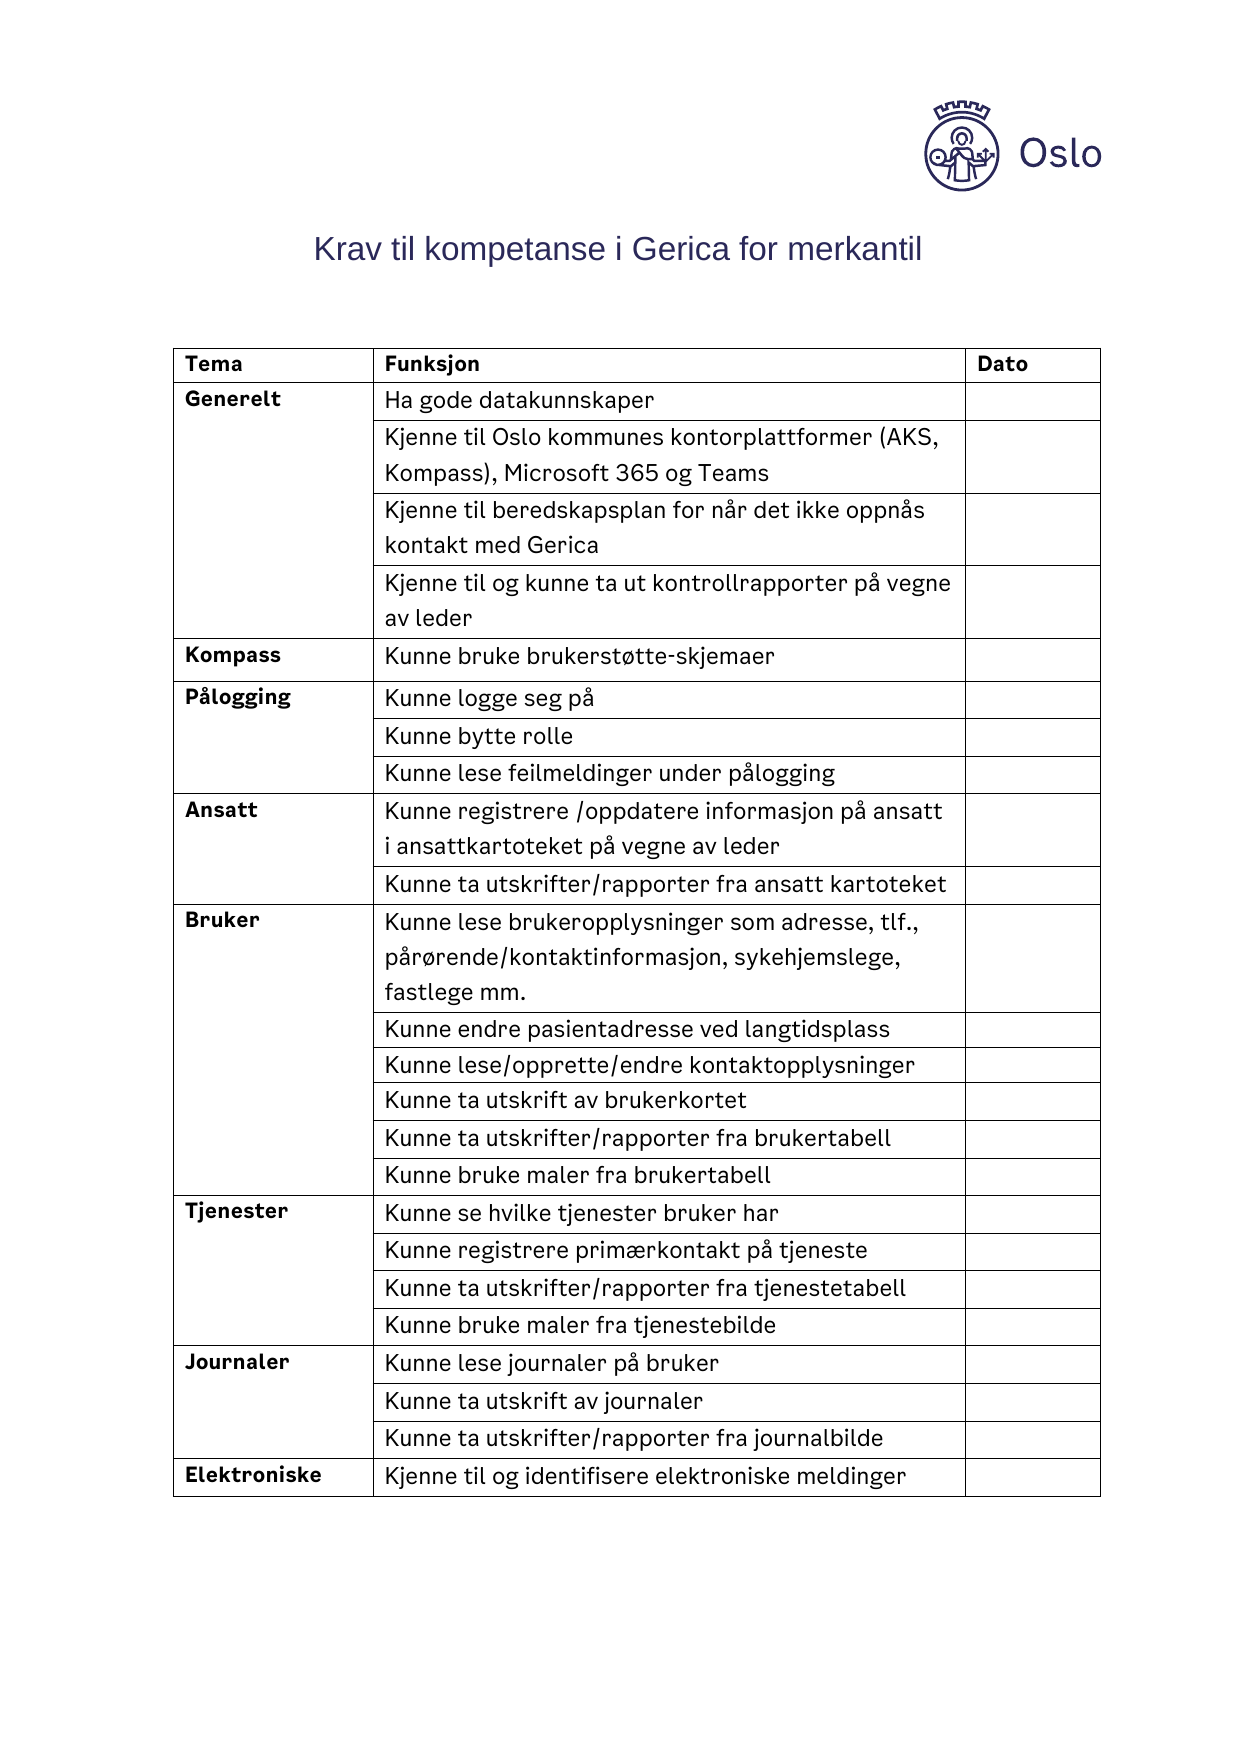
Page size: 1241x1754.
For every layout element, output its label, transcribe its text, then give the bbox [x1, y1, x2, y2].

table_cell Kunne lese feilmeldinger under pålogging [374, 757, 965, 793]
table_cell [966, 1121, 1100, 1157]
table_cell Kunne se hvilke tjenester bruker har [374, 1196, 965, 1233]
table_cell Kunne bytte rolle [374, 719, 965, 756]
table_cell Kunne ta utskrifter/rapporter fra tjenestetabell [374, 1271, 965, 1308]
table_header Tema [174, 349, 373, 382]
table_cell Tjenester [174, 1196, 373, 1345]
table_cell [966, 1048, 1100, 1082]
table_cell [966, 1013, 1100, 1047]
table_cell Generelt [174, 383, 373, 638]
table_cell [966, 1384, 1100, 1421]
table_cell Kunne registrere /oppdatere informasjon på ansatt i ansattkartoteket på vegne av leder [374, 794, 965, 866]
table_cell Kompass [174, 639, 373, 681]
table_cell [966, 867, 1100, 904]
table_cell [966, 1459, 1100, 1496]
table_cell [966, 494, 1100, 565]
table_cell [966, 421, 1100, 492]
table_cell Kunne registrere primærkontakt på tjeneste [374, 1234, 965, 1270]
table_cell [966, 757, 1100, 793]
table_cell Kunne bruke brukerstøtte-skjemaer [374, 639, 965, 681]
table_cell [966, 1271, 1100, 1308]
table_cell [966, 1083, 1100, 1120]
table_cell [966, 1309, 1100, 1345]
subtitle Krav til kompetanse i Gerica for merkantil [135, 229, 1101, 267]
table_cell Kjenne til og kunne ta ut kontrollrapporter på vegne av leder [374, 566, 965, 638]
table_cell Kunne lese/opprette/endre kontaktopplysninger [374, 1048, 965, 1082]
table_cell Pålogging [174, 682, 373, 793]
table_cell [966, 639, 1100, 681]
table_cell Journaler [174, 1346, 373, 1458]
table_cell Kunne lese journaler på bruker [374, 1346, 965, 1383]
table_cell [966, 1422, 1100, 1458]
table_cell Ansatt [174, 794, 373, 904]
table_cell Kunne bruke maler fra brukertabell [374, 1159, 965, 1195]
table_cell [966, 794, 1100, 866]
table_cell Kunne logge seg på [374, 682, 965, 718]
table_cell Kunne ta utskrifter/rapporter fra ansatt kartoteket [374, 867, 965, 904]
table_cell [966, 1196, 1100, 1233]
table_cell [966, 719, 1100, 756]
table_cell [966, 1159, 1100, 1195]
table_cell Kunne ta utskrifter/rapporter fra brukertabell [374, 1121, 965, 1157]
table_cell Kunne ta utskrift av journaler [374, 1384, 965, 1421]
table_cell Kjenne til beredskapsplan for når det ikke oppnås kontakt med Gerica [374, 494, 965, 565]
table_cell Kunne endre pasientadresse ved langtidsplass [374, 1013, 965, 1047]
table_cell Kunne ta utskrifter/rapporter fra journalbilde [374, 1422, 965, 1458]
table_cell Kunne bruke maler fra tjenestebilde [374, 1309, 965, 1345]
table_cell [966, 905, 1100, 1012]
table_cell [966, 383, 1100, 420]
table_cell Ha gode datakunnskaper [374, 383, 965, 420]
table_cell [374, 1459, 965, 1496]
table_header Funksjon [374, 349, 965, 382]
table_cell Kunne ta utskrift av brukerkortet [374, 1083, 965, 1120]
table_cell [966, 1346, 1100, 1383]
table_cell [966, 1234, 1100, 1270]
table_cell [966, 566, 1100, 638]
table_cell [174, 1459, 373, 1496]
table_header Dato [966, 349, 1100, 382]
table_cell Bruker [174, 905, 373, 1195]
table_cell Kunne lese brukeropplysninger som adresse, tlf., pårørende/kontaktinformasjon, sykehjemslege, fastlege mm. [374, 905, 965, 1012]
table_cell [966, 682, 1100, 718]
table_cell Kjenne til Oslo kommunes kontorplattformer (AKS, Kompass), Microsoft 365 og Teams [374, 421, 965, 492]
